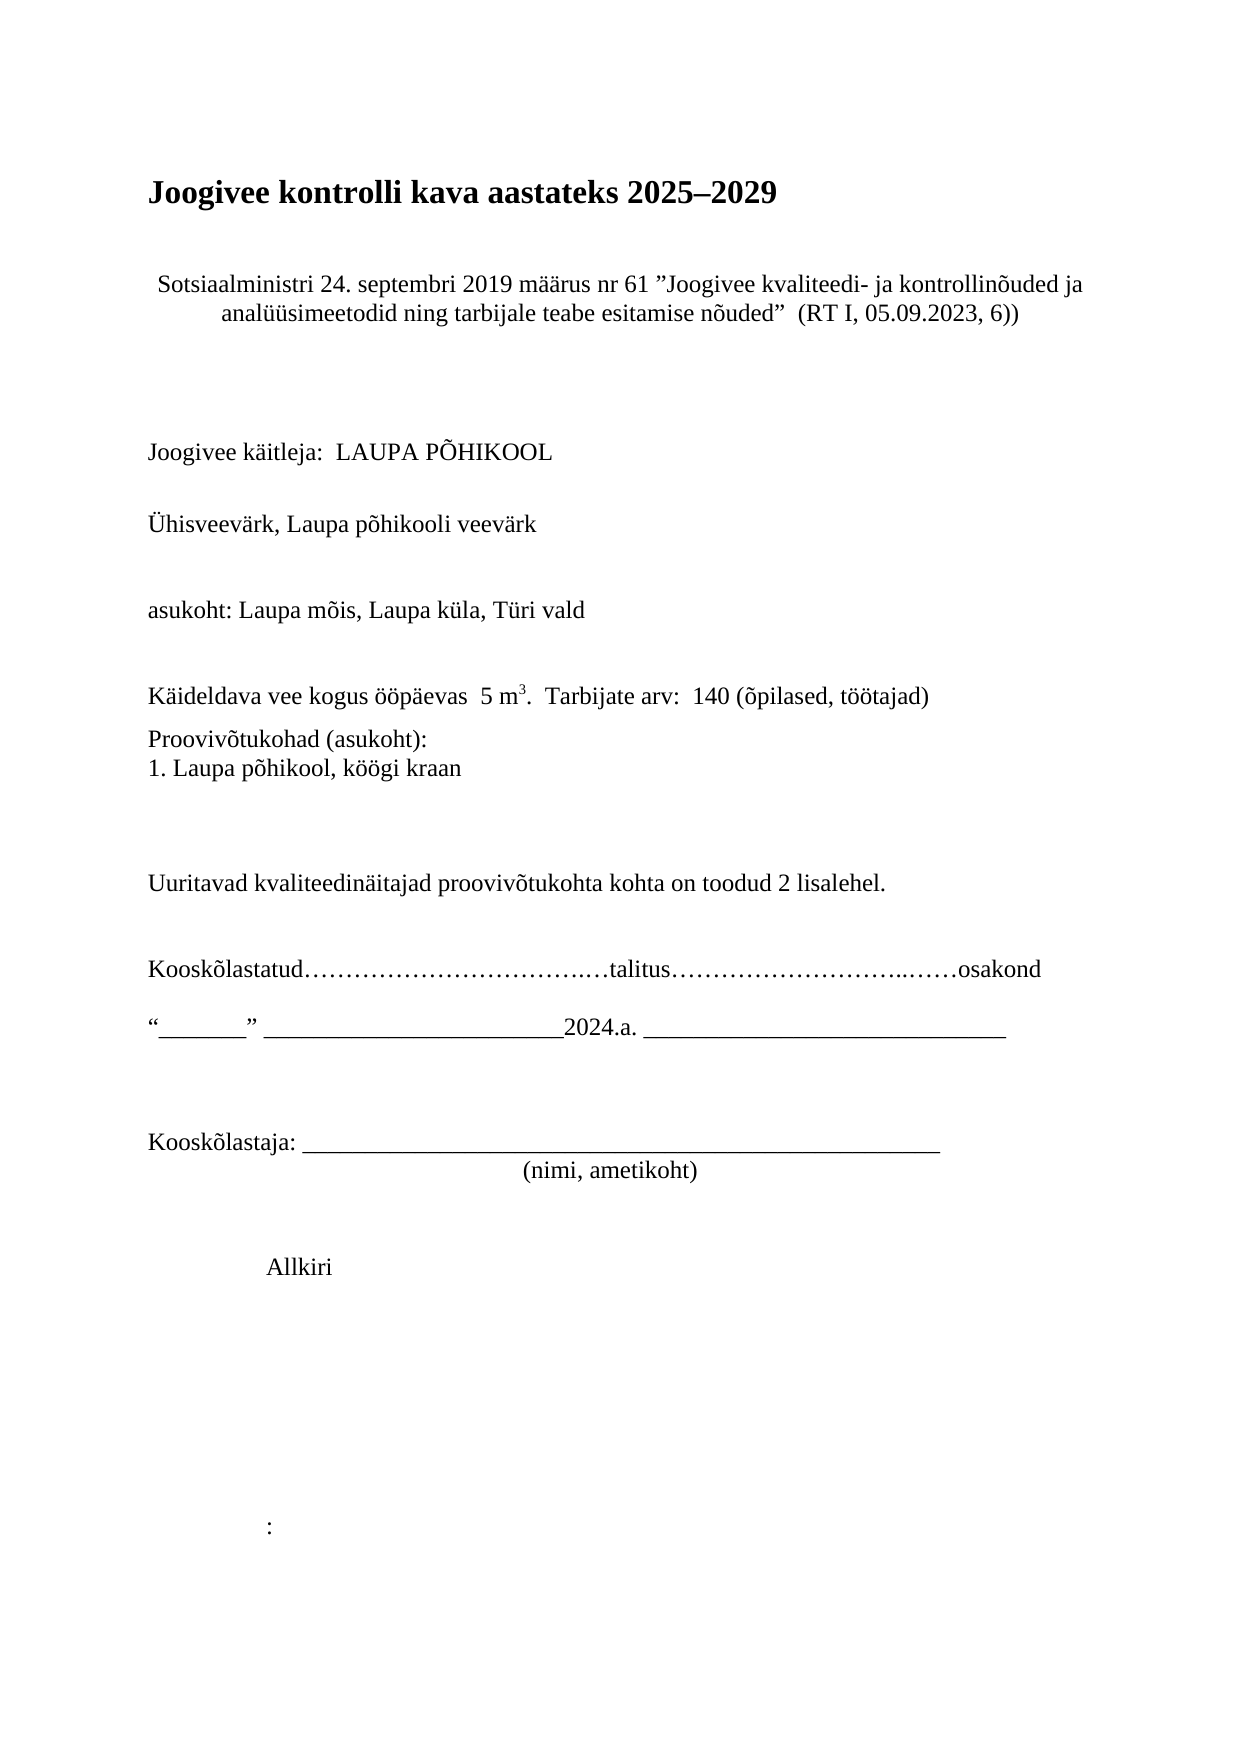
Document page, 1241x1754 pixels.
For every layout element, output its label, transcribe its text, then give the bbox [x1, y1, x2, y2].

text Ühisveevärk, Laupa põhikooli veevärk [148, 509, 1092, 537]
text Sotsiaalministri 24. septembri 2019 määrus nr 61 ”Joogivee kvaliteedi- ja kontrollinõuded ja analüüsimeetodid ning tarbijale teabe esitamise nõuded” (RT I, 05.09.2023, 6)) [148, 269, 1092, 326]
text Kooskõlastatud…………………………….…talitus………………………..……osakond [148, 954, 1092, 983]
text Joogivee käitleja: LAUPA PÕHIKOOL [148, 437, 1092, 466]
text Proovivõtukohad (asukoht): [148, 724, 1092, 753]
text : [266, 1511, 1092, 1540]
text Uuritavad kvaliteedinäitajad proovivõtukohta kohta on toodud 2 lisalehel. [148, 868, 1092, 897]
text asukoht: Laupa mõis, Laupa küla, Türi vald [148, 595, 1092, 624]
text “_______” ________________________2024.a. _____________________________ [148, 1012, 1092, 1041]
text 1. Laupa põhikool, köögi kraan [148, 753, 1092, 782]
text (nimi, ametikoht) [491, 1156, 1092, 1184]
subtitle Joogivee kontrolli kava aastateks 2025–2029 [148, 173, 1092, 211]
text Käideldava vee kogus ööpäevas 5 m3. Tarbijate arv: 140 (õpilased, töötajad) [148, 681, 1092, 710]
text Allkiri [266, 1252, 1092, 1281]
text Kooskõlastaja: ___________________________________________________ [148, 1127, 1092, 1156]
